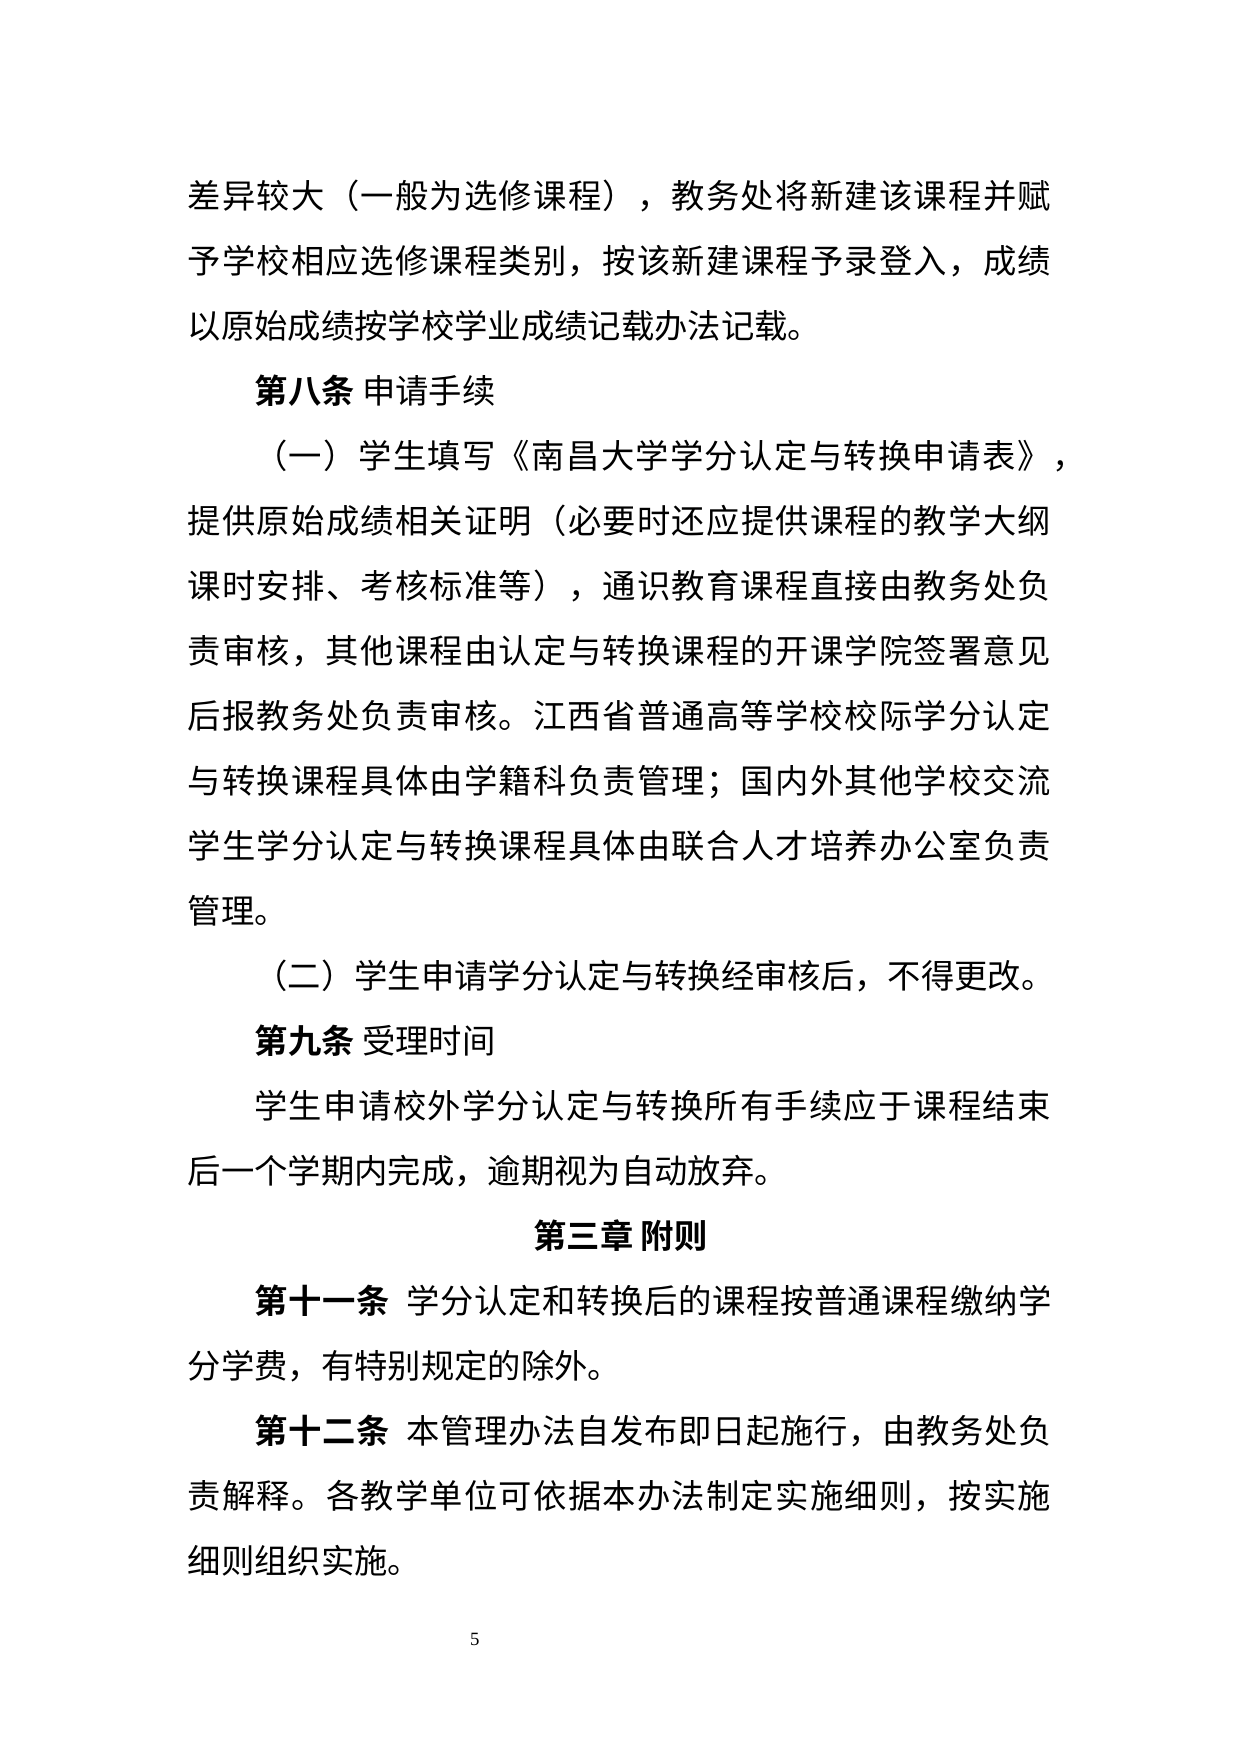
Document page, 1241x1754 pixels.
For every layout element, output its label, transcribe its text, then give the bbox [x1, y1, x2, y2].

text 第八条 申请手续 [187, 357, 1053, 422]
text （二）学生申请学分认定与转换经审核后，不得更改。 [187, 942, 1053, 1007]
text （一）学生填写《南昌大学学分认定与转换申请表》，提供原始成绩相关证明（必要时还应提供课程的教学大纲、课时安排、考核标准等），通识教育课程直接由教务处负责审核，其他课程由认定与转换课程的开课学院签署意见后报教务处负责审核。江西省普通高等学校校际学分认定与转换课程具体由学籍科负责管理；国内外其他学校交流学生学分认定与转换课程具体由联合人才培养办公室负责管理。 [187, 422, 1053, 942]
text 第三章 附则 [187, 1202, 1053, 1267]
text 第十一条 学分认定和转换后的课程按普通课程缴纳学分学费，有特别规定的除外。 [187, 1267, 1053, 1397]
text 第十二条 本管理办法自发布即日起施行，由教务处负责解释。各教学单位可依据本办法制定实施细则，按实施细则组织实施。 [187, 1397, 1053, 1592]
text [187, 162, 1053, 357]
text 学生申请校外学分认定与转换所有手续应于课程结束后一个学期内完成，逾期视为自动放弃。 [187, 1072, 1053, 1202]
text 第九条 受理时间 [187, 1007, 1053, 1072]
